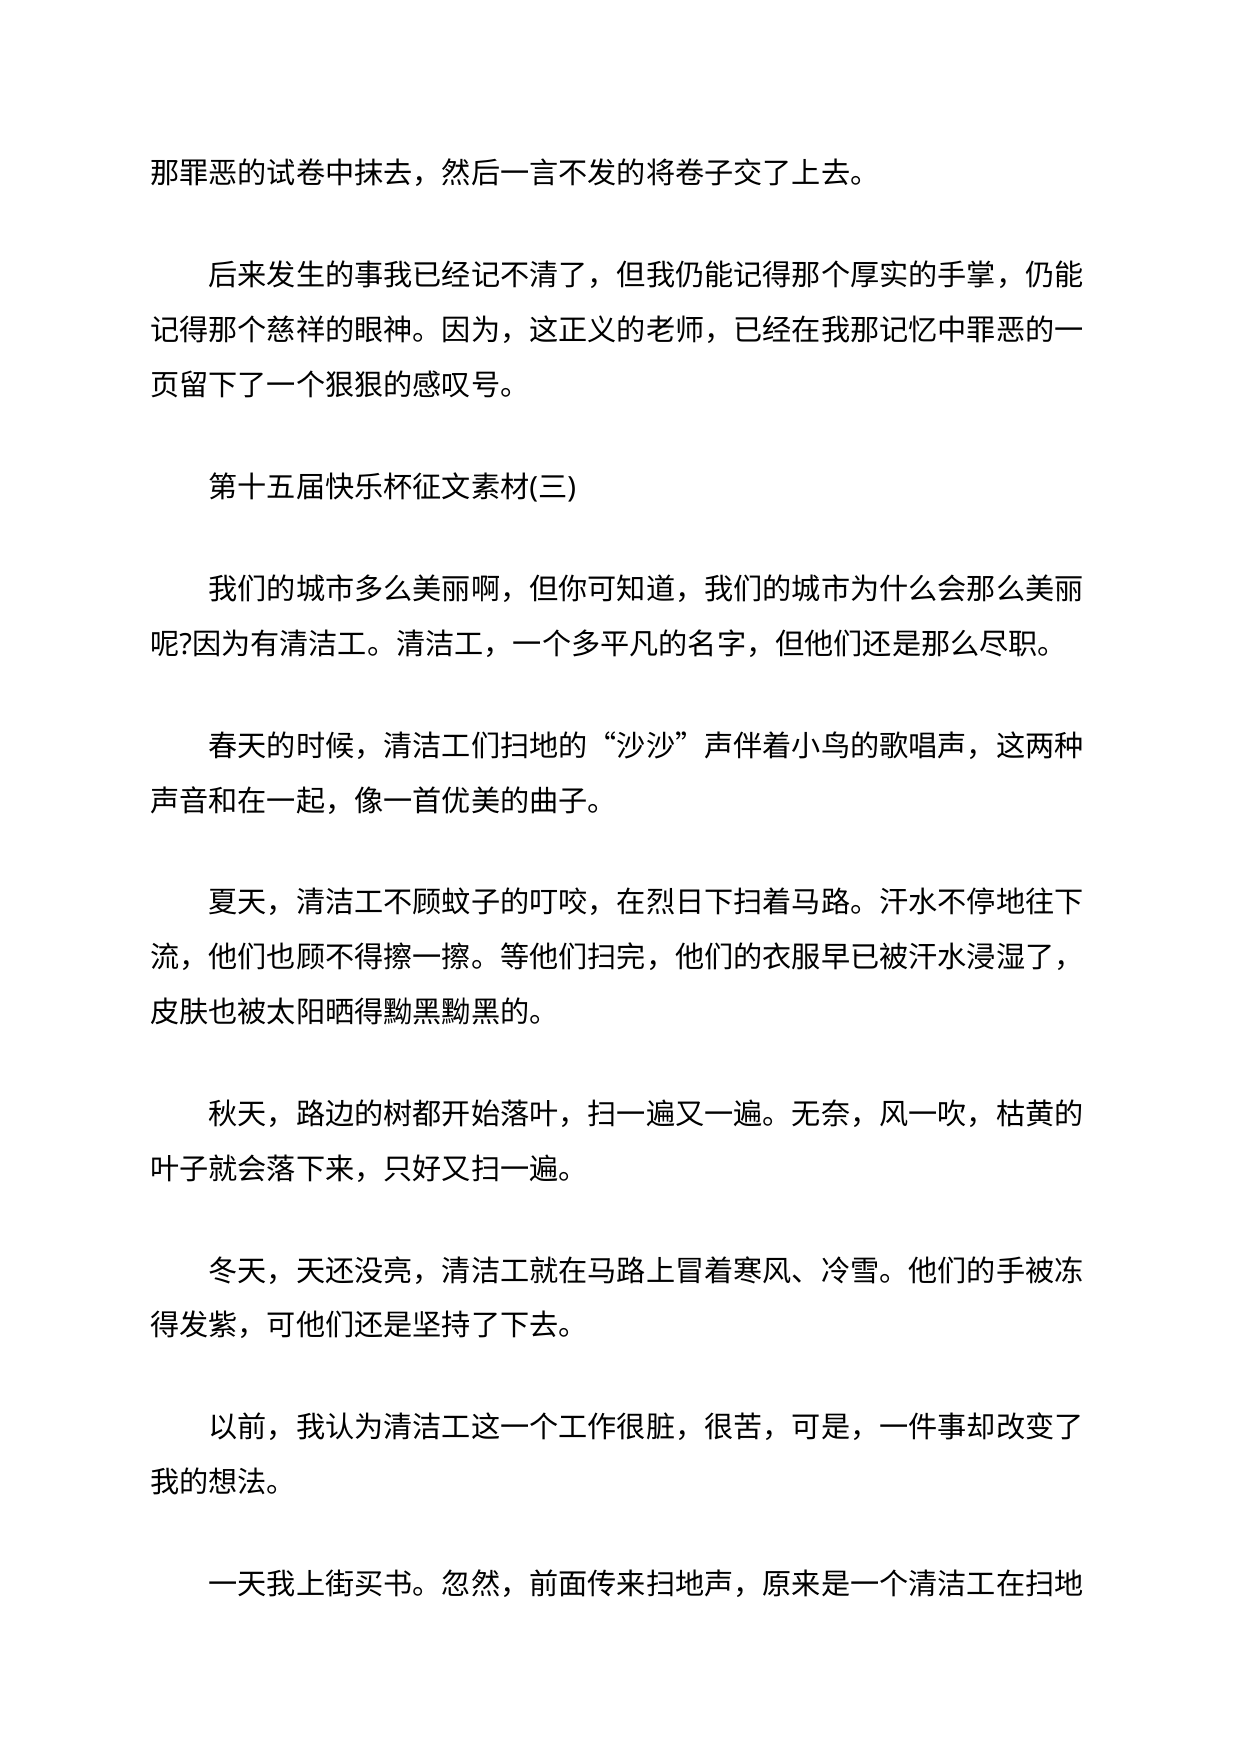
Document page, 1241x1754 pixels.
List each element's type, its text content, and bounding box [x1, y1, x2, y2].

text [150, 1560, 1090, 1603]
text 后来发生的事我已经记不清了，但我仍能记得那个厚实的手掌，仍能记得那个慈祥的眼神。因为，这正义的老师，已经在我那记忆中罪恶的一页留下了一个狠狠的感叹号。 [150, 252, 1090, 404]
text 冬天，天还没亮，清洁工就在马路上冒着寒风、冷雪。他们的手被冻得发紫，可他们还是坚持了下去。 [150, 1247, 1090, 1344]
text 第十五届快乐杯征文素材(三) [150, 463, 1090, 506]
text 夏天，清洁工不顾蚊子的叮咬，在烈日下扫着马路。汗水不停地往下流，他们也顾不得擦一擦。等他们扫完，他们的衣服早已被汗水浸湿了，皮肤也被太阳晒得黝黑黝黑的。 [150, 879, 1090, 1031]
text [150, 150, 1090, 192]
text 秋天，路边的树都开始落叶，扫一遍又一遍。无奈，风一吹，枯黄的叶子就会落下来，只好又扫一遍。 [150, 1090, 1090, 1188]
text 春天的时候，清洁工们扫地的“沙沙”声伴着小鸟的歌唱声，这两种声音和在一起，像一首优美的曲子。 [150, 722, 1090, 819]
text 以前，我认为清洁工这一个工作很脏，很苦，可是，一件事却改变了我的想法。 [150, 1404, 1090, 1501]
text 我们的城市多么美丽啊，但你可知道，我们的城市为什么会那么美丽呢?因为有清洁工。清洁工，一个多平凡的名字，但他们还是那么尽职。 [150, 565, 1090, 663]
